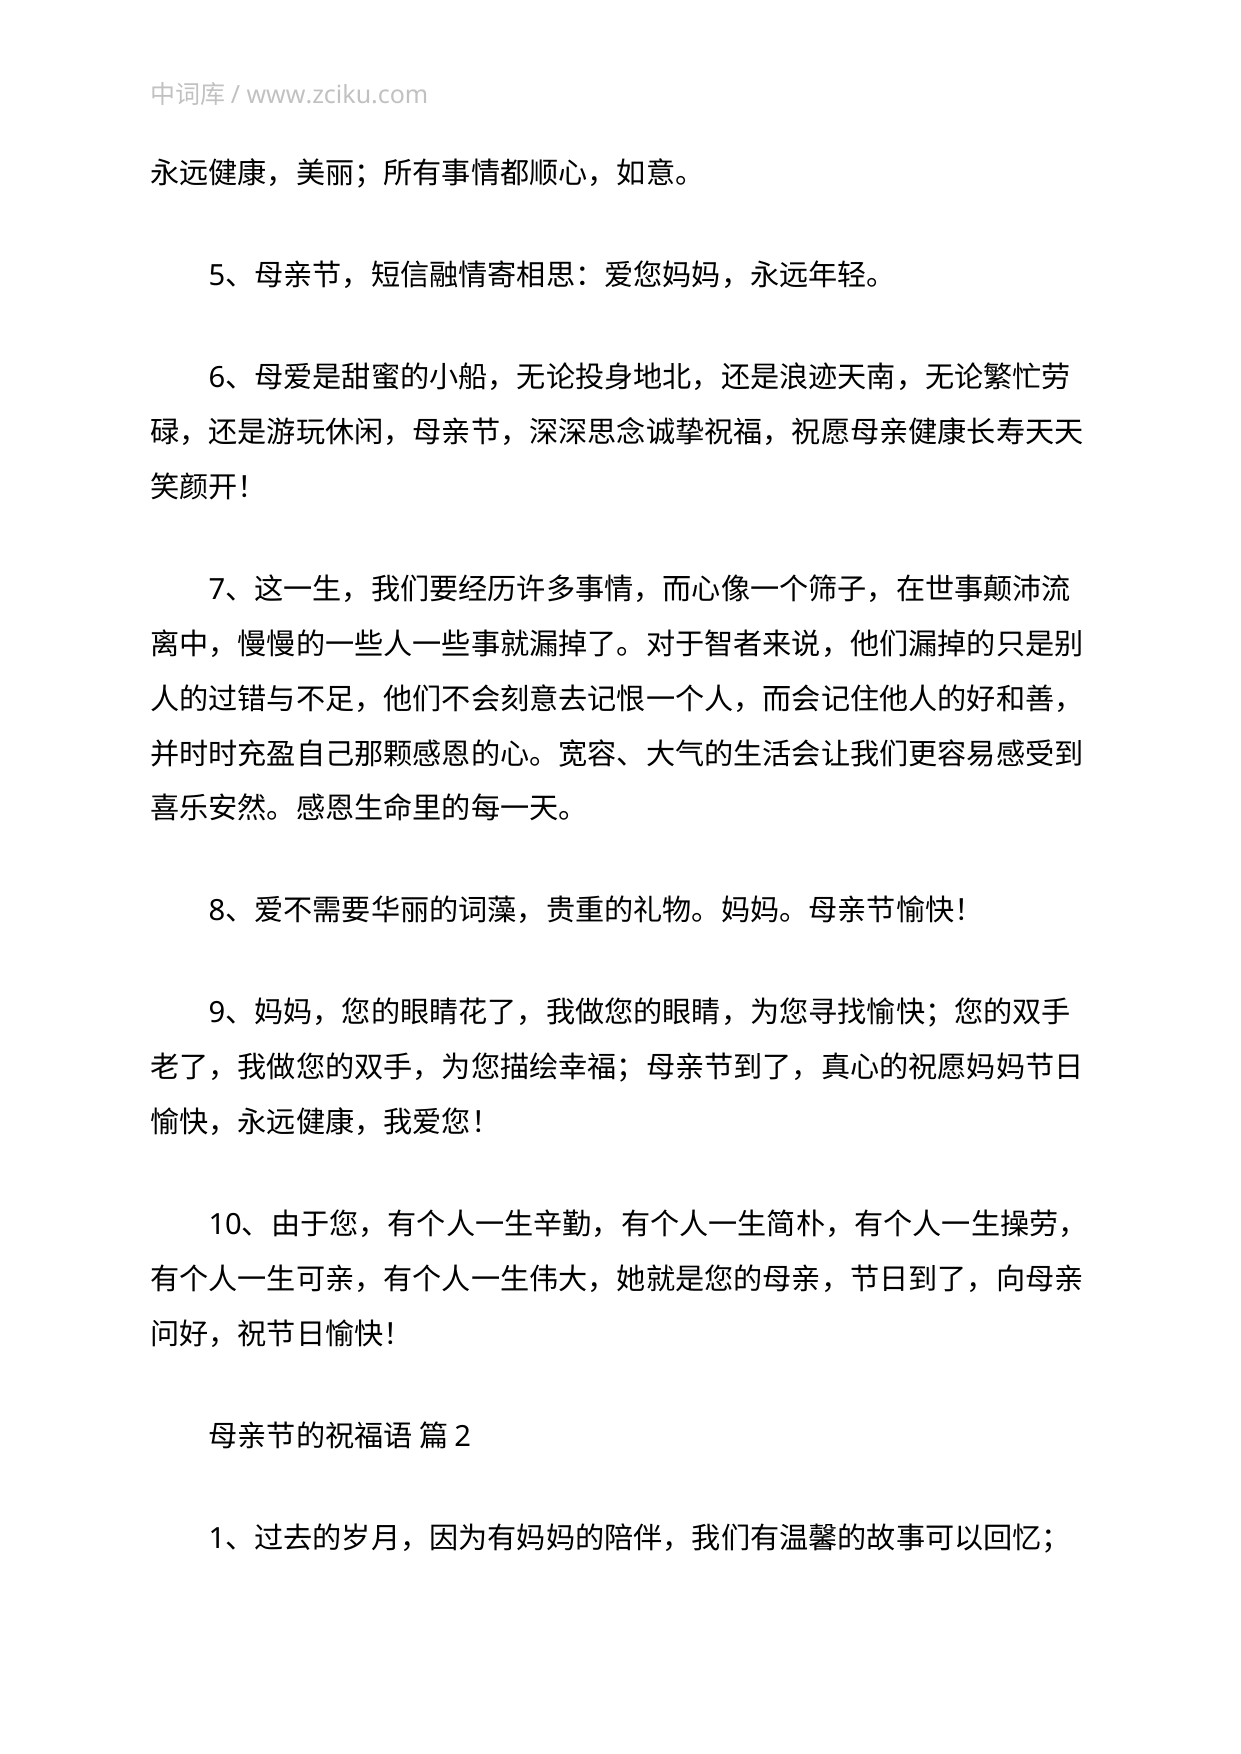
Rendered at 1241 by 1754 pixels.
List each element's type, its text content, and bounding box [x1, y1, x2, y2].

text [150, 1514, 1090, 1557]
text 9、妈妈，您的眼睛花了，我做您的眼睛，为您寻找愉快；您的双手老了，我做您的双手，为您描绘幸福；母亲节到了，真心的祝愿妈妈节日愉快，永远健康，我爱您！ [150, 989, 1090, 1141]
text 10、由于您，有个人一生辛勤，有个人一生简朴，有个人一生操劳，有个人一生可亲，有个人一生伟大，她就是您的母亲，节日到了，向母亲问好，祝节日愉快！ [150, 1201, 1090, 1353]
text 7、这一生，我们要经历许多事情，而心像一个筛子，在世事颠沛流离中，慢慢的一些人一些事就漏掉了。对于智者来说，他们漏掉的只是别人的过错与不足，他们不会刻意去记恨一个人，而会记住他人的好和善，并时时充盈自己那颗感恩的心。宽容、大气的生活会让我们更容易感受到喜乐安然。感恩生命里的每一天。 [150, 565, 1090, 827]
text 8、爱不需要华丽的词藻，贵重的礼物。妈妈。母亲节愉快！ [150, 887, 1090, 929]
text 母亲节的祝福语 篇2 [150, 1412, 1090, 1454]
text 5、母亲节，短信融情寄相思：爱您妈妈，永远年轻。 [150, 252, 1090, 294]
text 6、母爱是甜蜜的小船，无论投身地北，还是浪迹天南，无论繁忙劳碌，还是游玩休闲，母亲节，深深思念诚挚祝福，祝愿母亲健康长寿天天笑颜开！ [150, 354, 1090, 506]
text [150, 150, 1090, 192]
